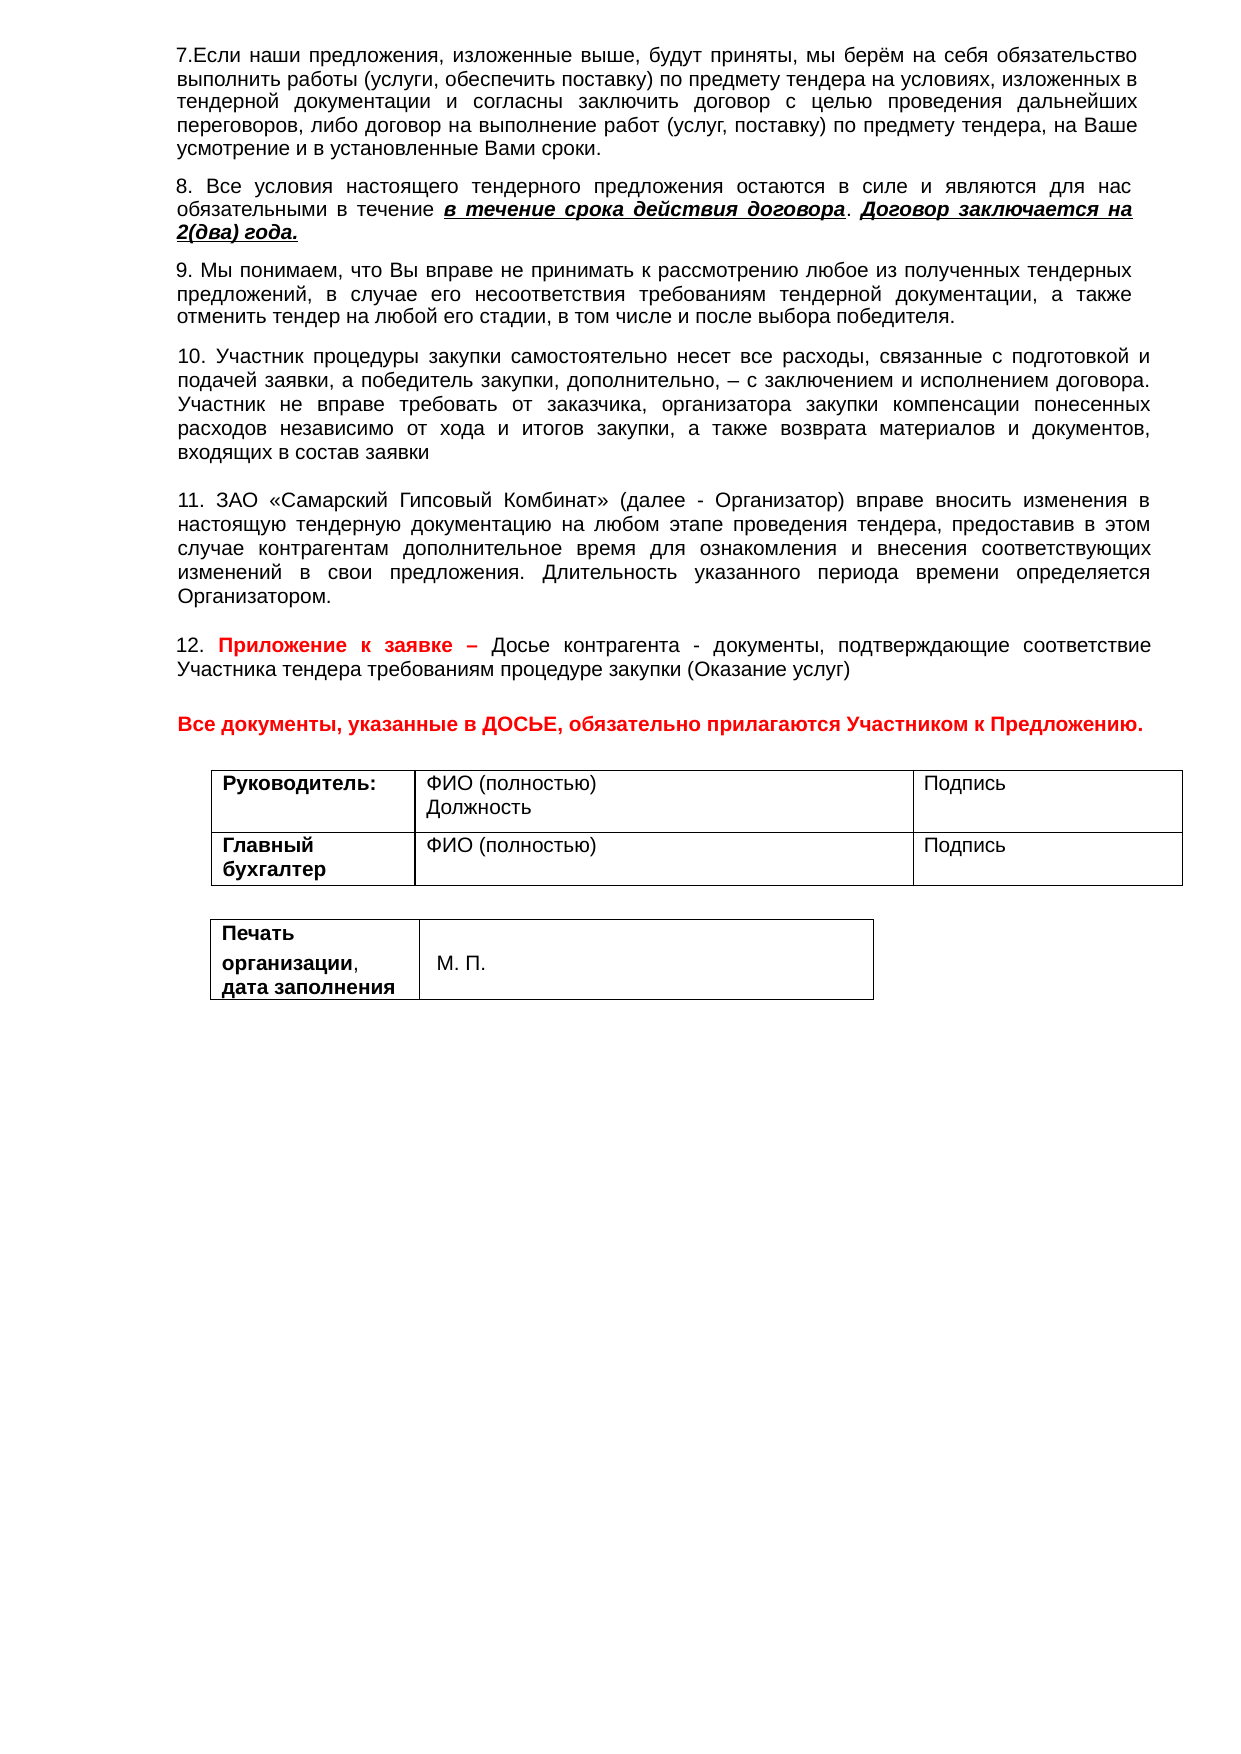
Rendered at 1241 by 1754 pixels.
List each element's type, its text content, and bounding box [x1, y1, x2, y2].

text 9. Мы понимаем, что Вы вправе не принимать к рассмотрению любое из полученных тендерных предложений, в случае его несоответствия требованиям тендерной документации, а также отменить тендер на любой его стадии, в том числе и после выбора победителя. [176, 259, 1133, 328]
table_header Подпись [914, 771, 1182, 832]
table_header Печать [211, 920, 419, 951]
text 8. Все условия настоящего тендерного предложения остаются в силе и являются для нас обязательными в течение в течение срока действия договора. Договор заключается на 2(два) года. [176, 175, 1133, 244]
table_cell организации, дата заполнения [211, 951, 419, 999]
text Все документы, указанные в ДОСЬЕ, обязательно прилагаются Участником к Предложению. [177, 712, 1152, 736]
table_cell Подпись [914, 833, 1182, 885]
table_cell М. П. [420, 951, 873, 999]
table_cell ФИО (полностью) [416, 833, 913, 885]
table_cell Главный бухгалтер [212, 833, 414, 885]
text 11. ЗАО «Самарский Гипсовый Комбинат» (далее - Организатор) вправе вносить изменения в настоящую тендерную документацию на любом этапе проведения тендера, предоставив в этом случае контрагентам дополнительное время для ознакомления и внесения соответствующих изменений в свои предложения. Длительность указанного периода времени определяется Организатором. [177, 488, 1152, 607]
table_header Руководитель: [212, 771, 414, 832]
text 12. Приложение к заявке – Досье контрагента - документы, подтверждающие соответствие Участника тендера требованиям процедуре закупки (Оказание услуг) [176, 634, 1152, 680]
table_header [420, 920, 873, 951]
text 7.Если наши предложения, изложенные выше, будут приняты, мы берём на себя обязательство выполнить работы (услуги, обеспечить поставку) по предмету тендера на условиях, изложенных в тендерной документации и согласны заключить договор с целью проведения дальнейших переговоров, либо договор на выполнение работ (услуг, поставку) по предмету тендера, на Ваше усмотрение и в установленные Вами сроки. [176, 44, 1139, 159]
table_header ФИО (полностью) Должность [416, 771, 913, 832]
text 10. Участник процедуры закупки самостоятельно несет все расходы, связанные с подготовкой и подачей заявки, а победитель закупки, дополнительно, – с заключением и исполнением договора. Участник не вправе требовать от заказчика, организатора закупки компенсации понесенных расходов независимо от хода и итогов закупки, а также возврата материалов и документов, входящих в состав заявки [177, 344, 1152, 464]
